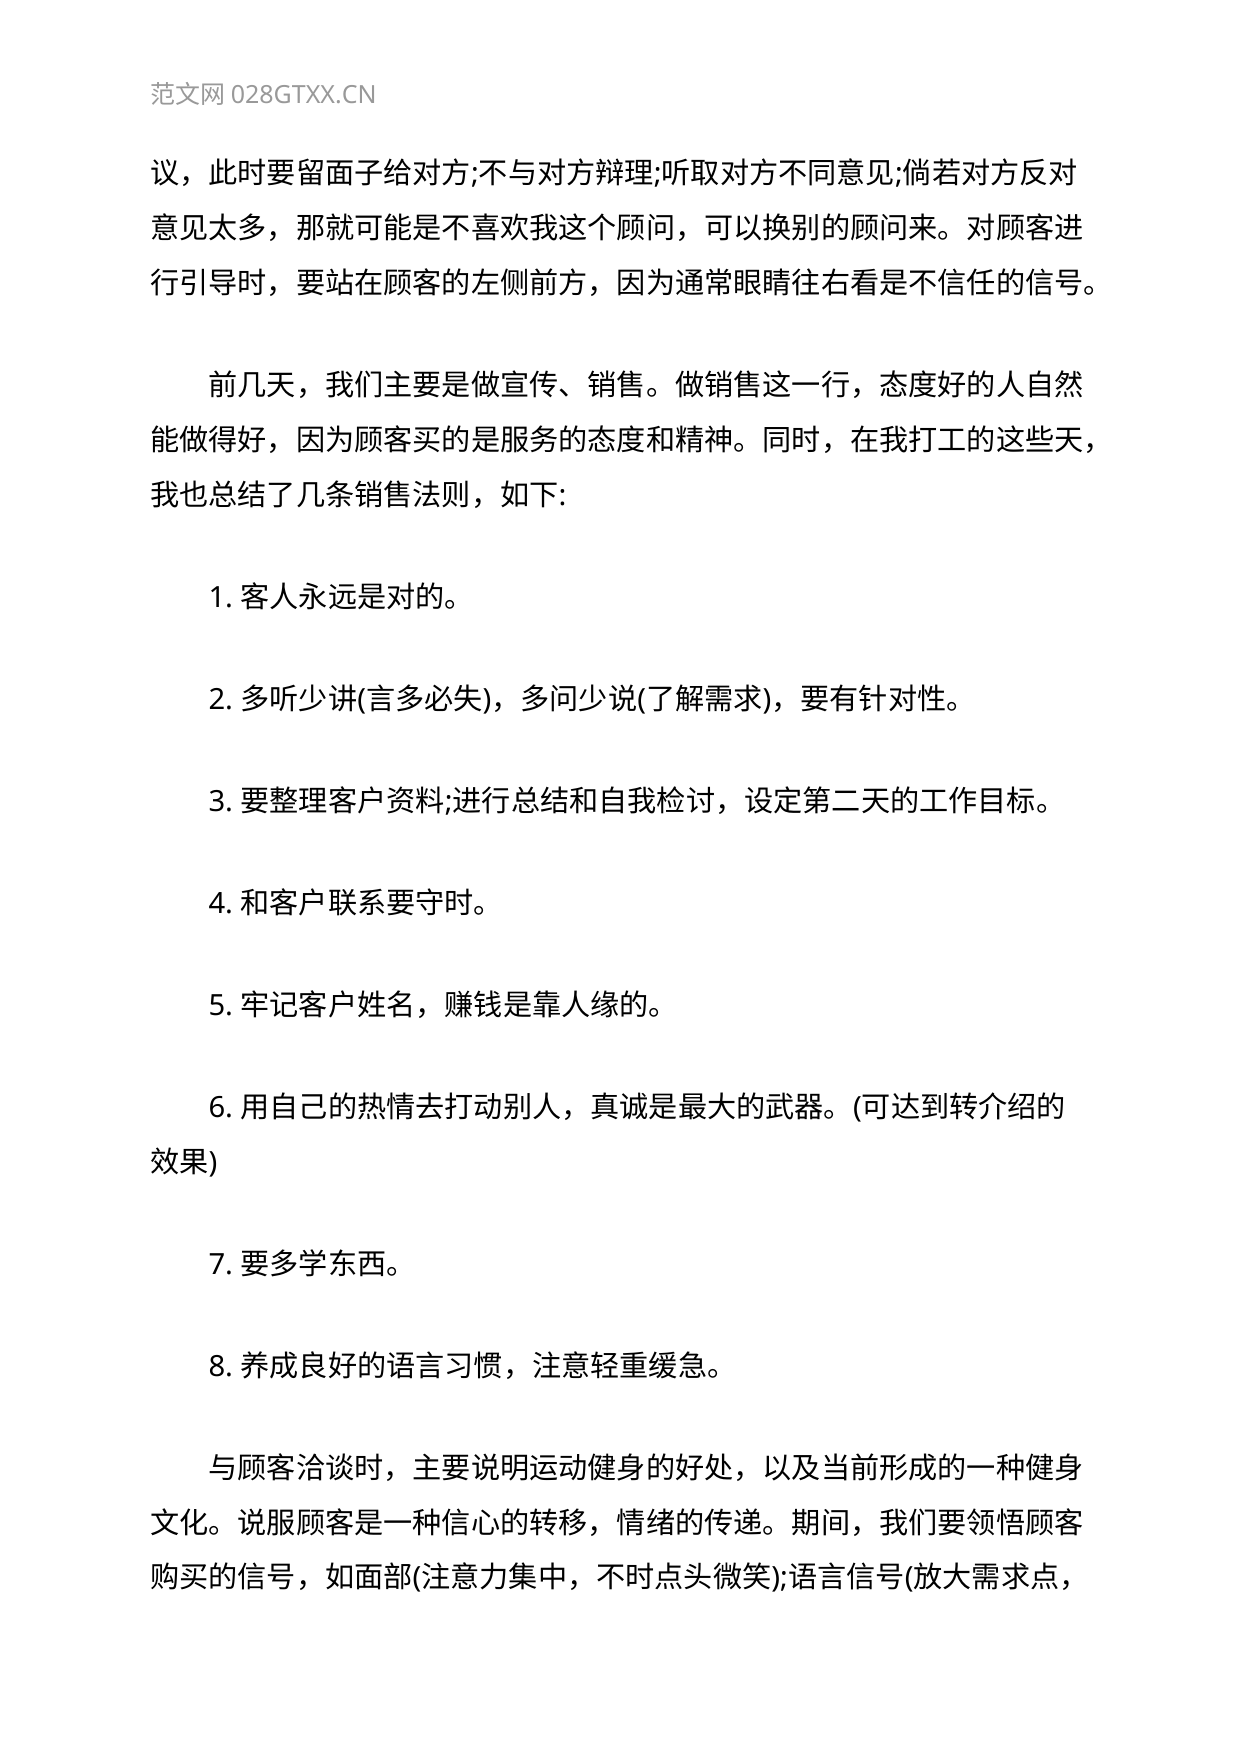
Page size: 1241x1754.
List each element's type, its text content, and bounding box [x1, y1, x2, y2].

text 5. 牢记客户姓名，赚钱是靠人缘的。 [150, 981, 1090, 1024]
text 6. 用自己的热情去打动别人，真诚是最大的武器。(可达到转介绍的效果) [150, 1083, 1090, 1181]
text 8. 养成良好的语言习惯，注意轻重缓急。 [150, 1342, 1090, 1385]
text 前几天，我们主要是做宣传、销售。做销售这一行，态度好的人自然能做得好，因为顾客买的是服务的态度和精神。同时，在我打工的这些天，我也总结了几条销售法则，如下: [150, 362, 1090, 514]
text 1. 客人永远是对的。 [150, 573, 1090, 616]
text 2. 多听少讲(言多必失)，多问少说(了解需求)，要有针对性。 [150, 675, 1090, 718]
text 7. 要多学东西。 [150, 1240, 1090, 1283]
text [150, 150, 1090, 302]
text 3. 要整理客户资料;进行总结和自我检讨，设定第二天的工作目标。 [150, 777, 1090, 820]
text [150, 1444, 1090, 1596]
text 4. 和客户联系要守时。 [150, 879, 1090, 922]
